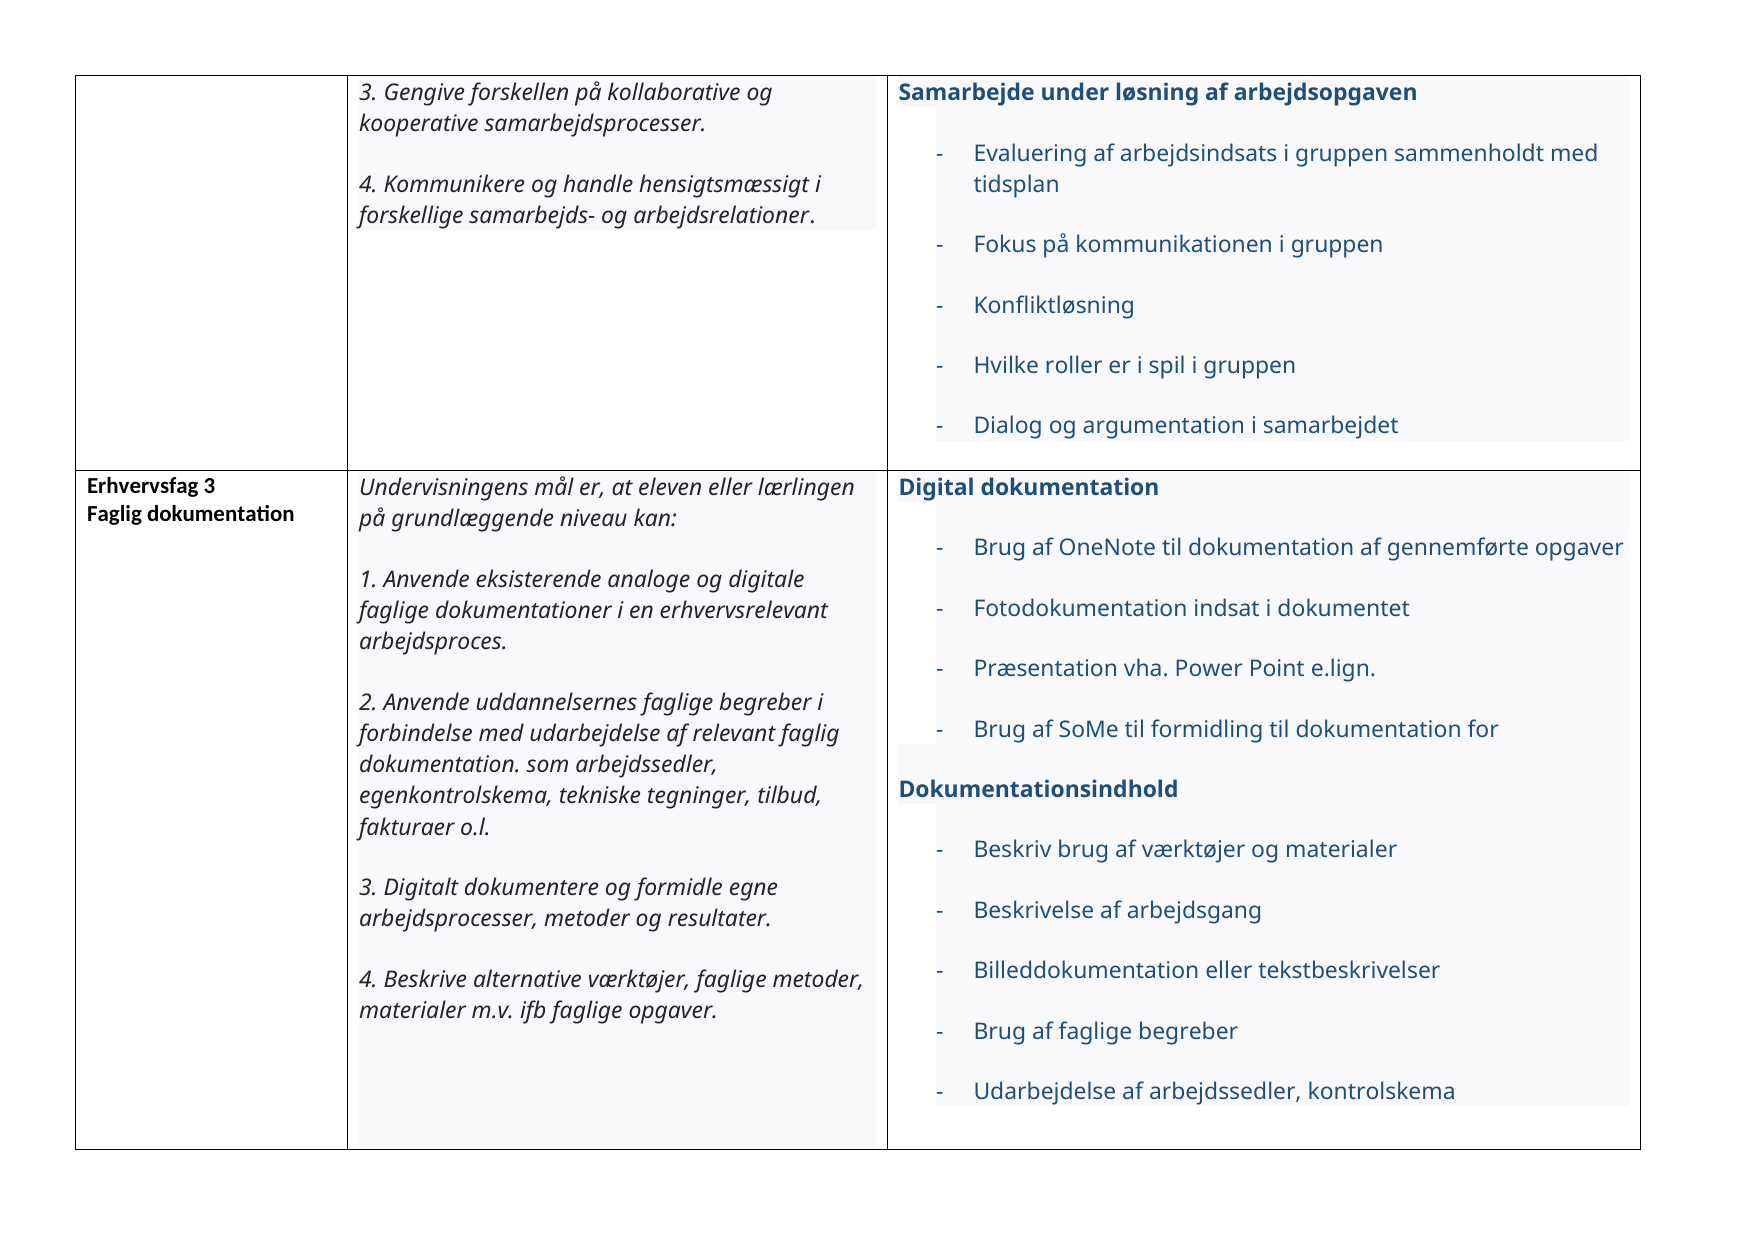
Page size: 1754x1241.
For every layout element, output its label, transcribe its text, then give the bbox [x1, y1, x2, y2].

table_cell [348, 76, 887, 470]
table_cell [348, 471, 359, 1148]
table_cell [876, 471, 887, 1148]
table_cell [76, 471, 347, 1148]
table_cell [76, 76, 347, 470]
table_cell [888, 76, 1640, 470]
